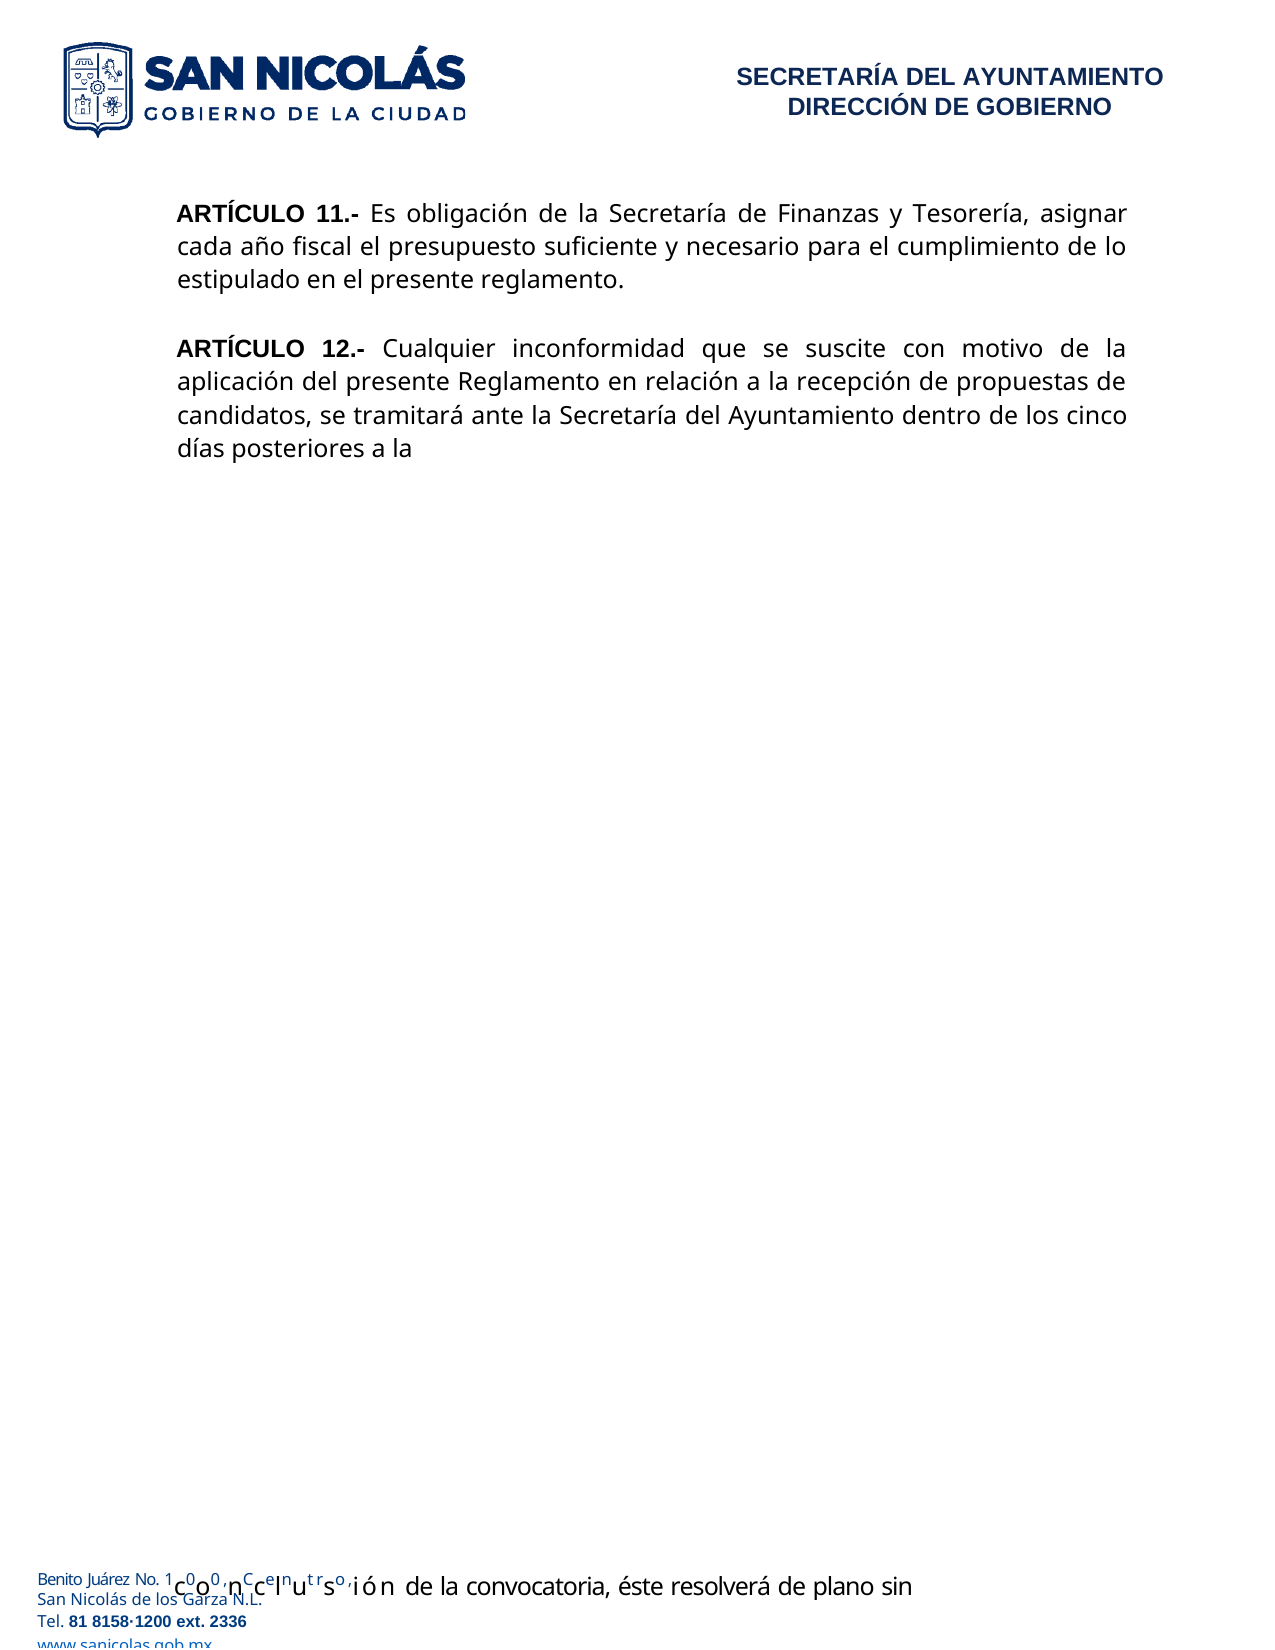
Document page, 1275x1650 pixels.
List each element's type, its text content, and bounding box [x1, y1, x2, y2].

text ARTÍCULO 11.- Es obligación de la Secretaría de Finanzas y Tesorería, asignar cada año fiscal el presupuesto suficiente y necesario para el cumplimiento de lo estipulado en el presente reglamento. [176, 196, 1128, 296]
picture [63, 42, 465, 138]
text ARTÍCULO 12.- Cualquier inconformidad que se suscite con motivo de la aplicación del presente Reglamento en relación a la recepción de propuestas de candidatos, se tramitará ante la Secretaría del Ayuntamiento dentro de los cinco días posteriores a la [176, 331, 1128, 465]
